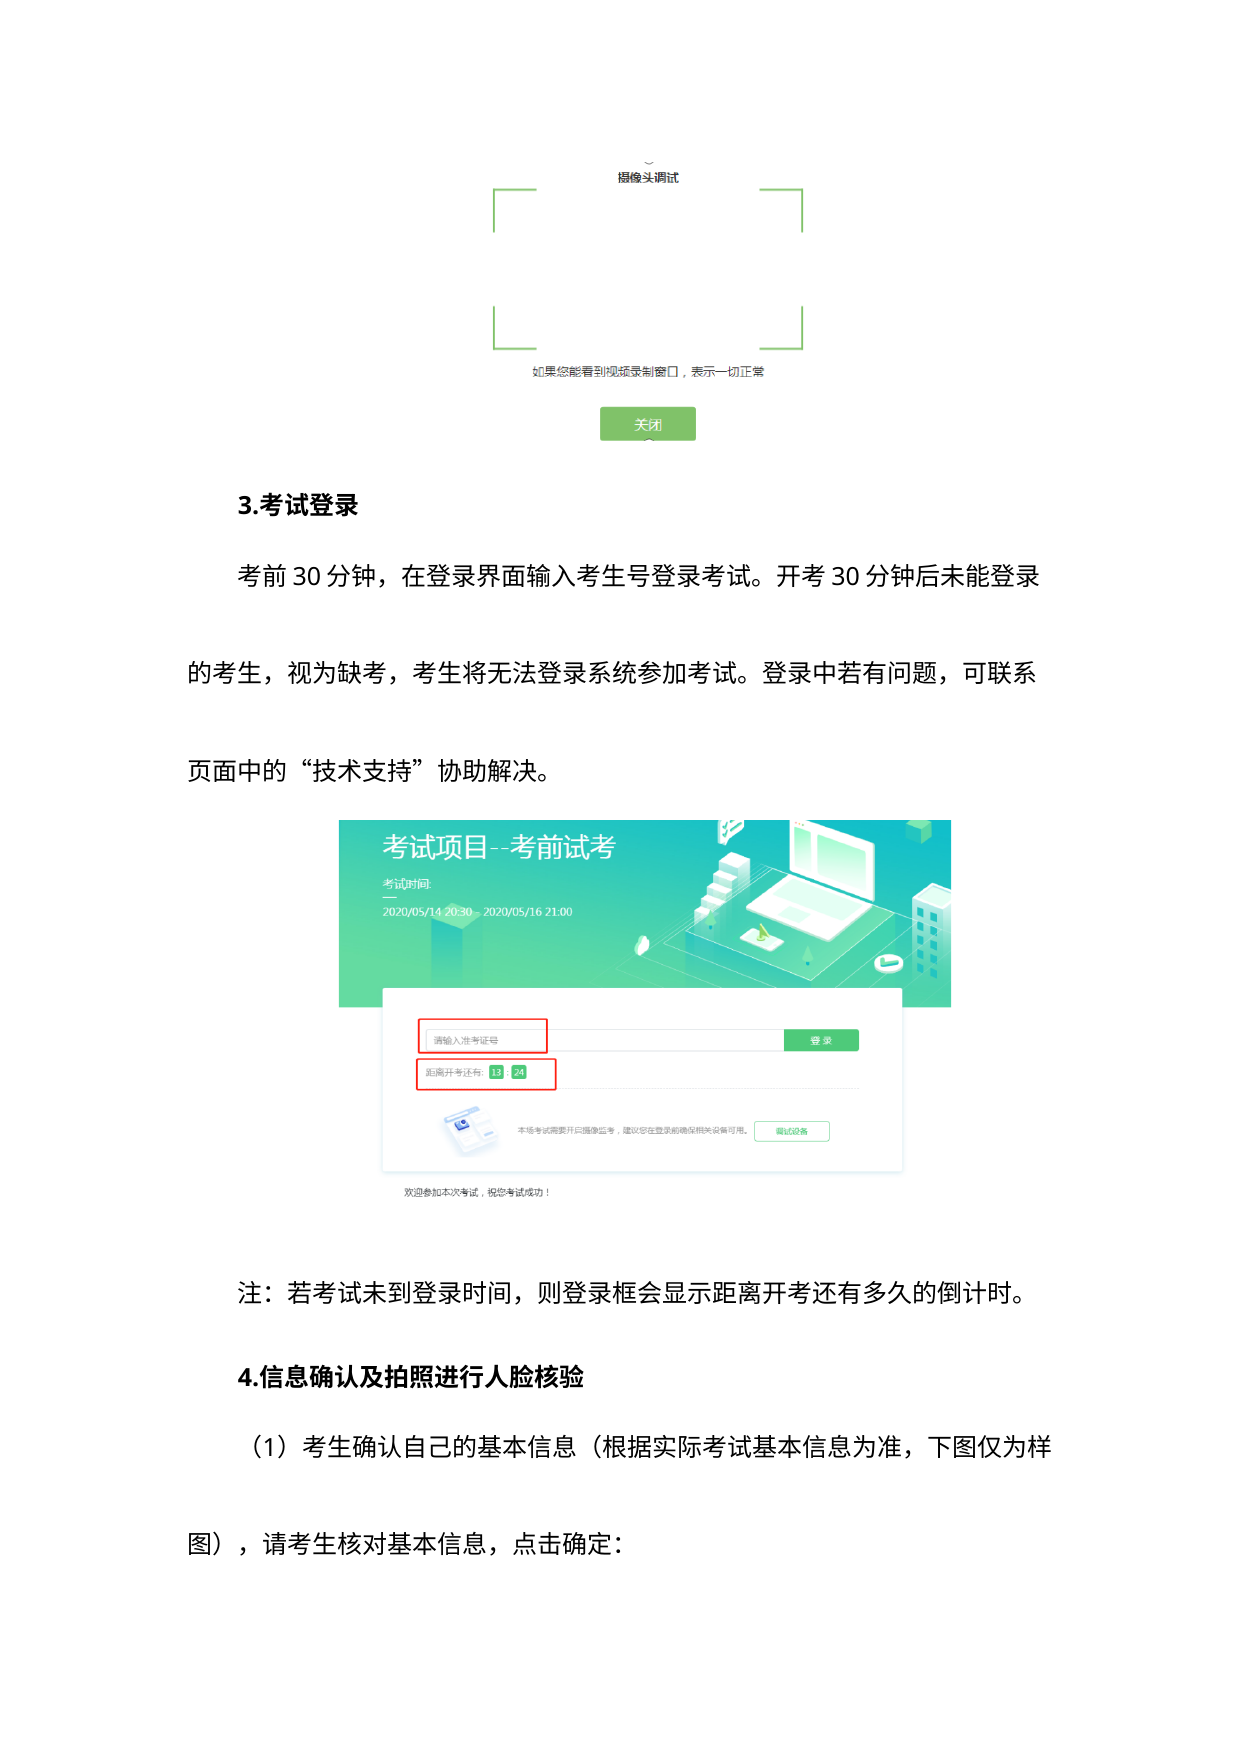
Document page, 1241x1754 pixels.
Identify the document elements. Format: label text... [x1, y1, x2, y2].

picture [480, 162, 810, 441]
text 注：若考试未到登录时间，则登录框会显示距离开考还有多久的倒计时。 [187, 1259, 1053, 1324]
text 3.考试登录 [187, 471, 1053, 536]
text （1）考生确认自己的基本信息（根据实际考试基本信息为准，下图仅为样图），请考生核对基本信息，点击确定： [187, 1413, 1053, 1576]
picture [338, 820, 952, 1216]
text 考前30分钟，在登录界面输入考生号登录考试。开考30分钟后未能登录的考生，视为缺考，考生将无法登录系统参加考试。登录中若有问题，可联系页面中的“技术支持”协助解决。 [187, 542, 1053, 802]
text 4.信息确认及拍照进行人脸核验 [187, 1343, 1053, 1408]
